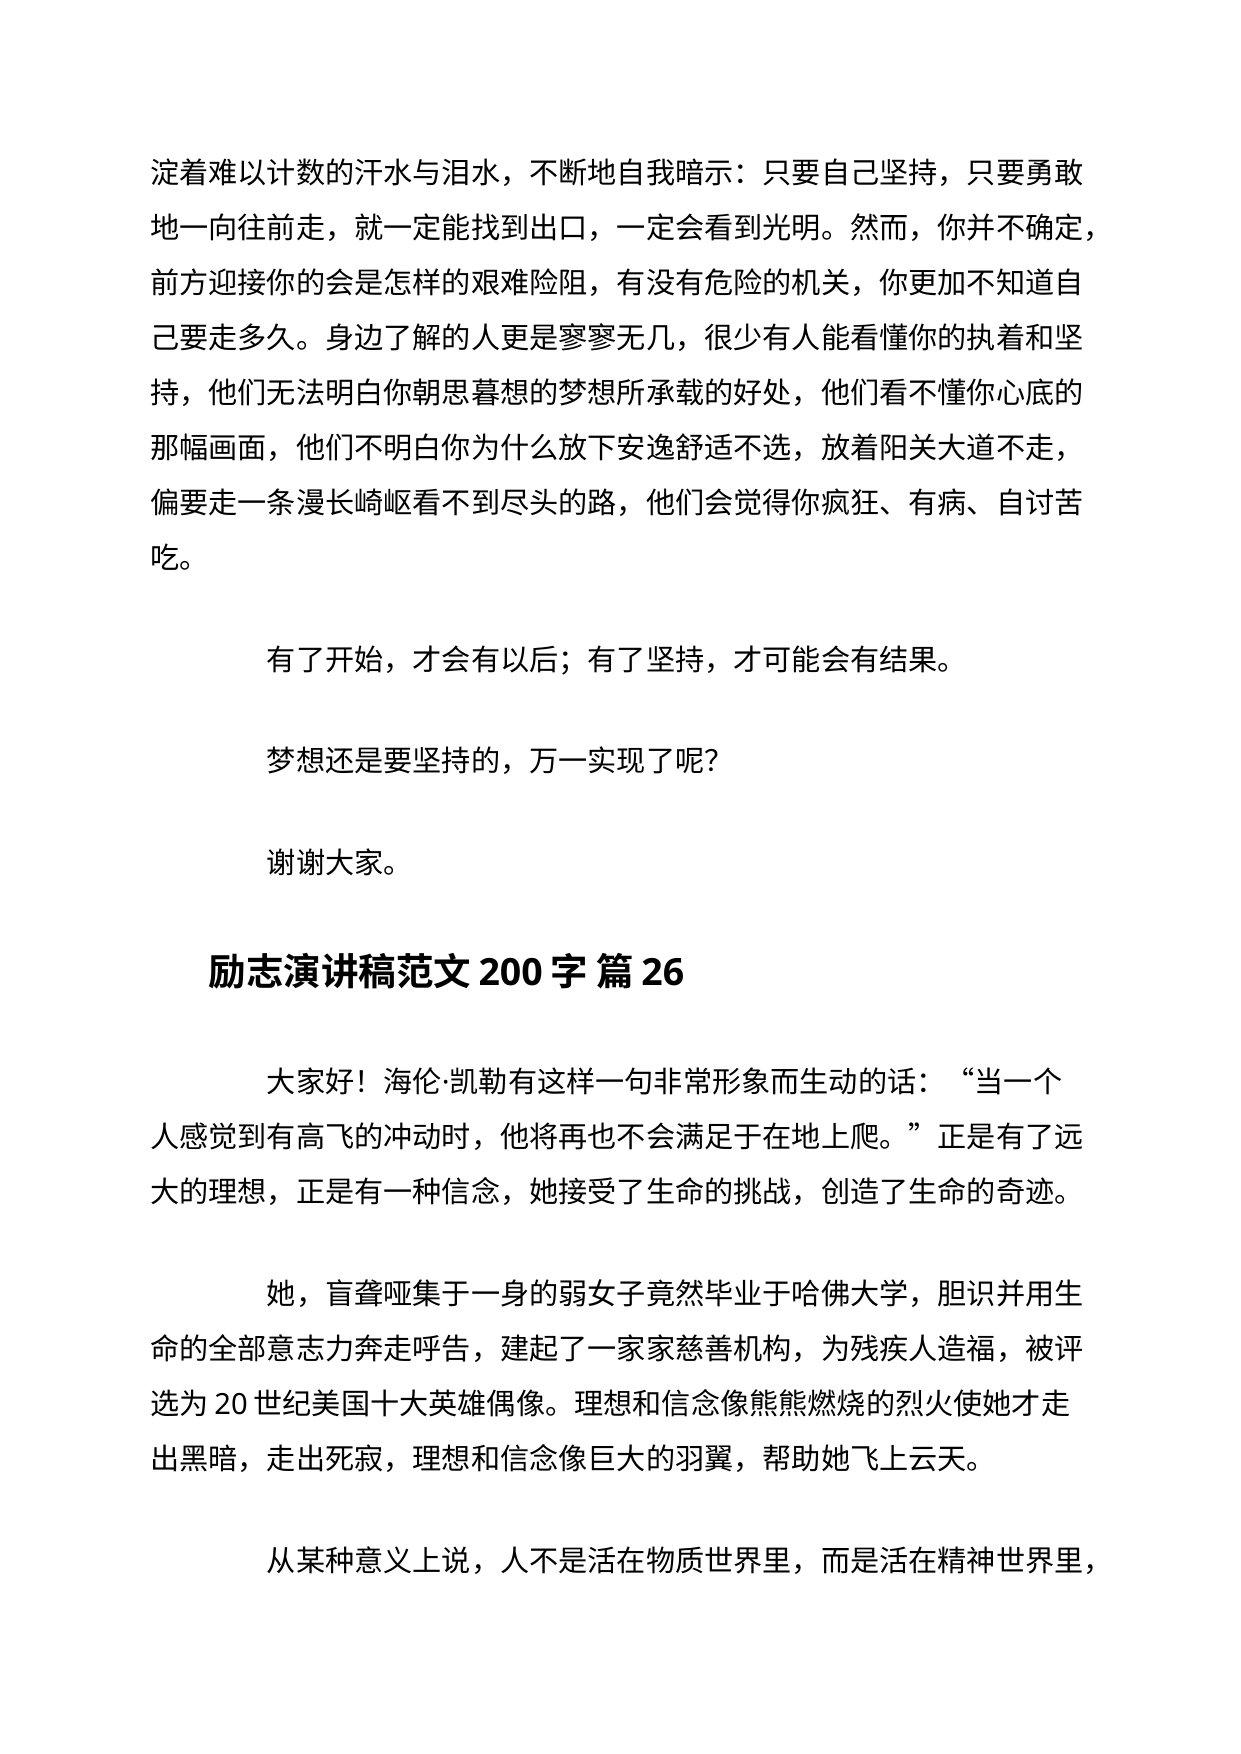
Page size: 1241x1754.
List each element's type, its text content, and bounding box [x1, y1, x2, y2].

text 谢谢大家。 [150, 839, 1090, 882]
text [150, 150, 1090, 577]
text 梦想还是要坚持的，万一实现了呢？ [150, 738, 1090, 780]
text 有了开始，才会有以后；有了坚持，才可能会有结果。 [150, 636, 1090, 678]
text 大家好！海伦·凯勒有这样一句非常形象而生动的话：“当一个人感觉到有高飞的冲动时，他将再也不会满足于在地上爬。”正是有了远大的理想，正是有一种信念，她接受了生命的挑战，创造了生命的奇迹。 [150, 1059, 1090, 1211]
text 励志演讲稿范文200字 篇26 [150, 941, 1090, 996]
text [150, 1537, 1090, 1579]
text 她，盲聋哑集于一身的弱女子竟然毕业于哈佛大学，胆识并用生命的全部意志力奔走呼告，建起了一家家慈善机构，为残疾人造福，被评选为20世纪美国十大英雄偶像。理想和信念像熊熊燃烧的烈火使她才走出黑暗，走出死寂，理想和信念像巨大的羽翼，帮助她飞上云天。 [150, 1271, 1090, 1478]
